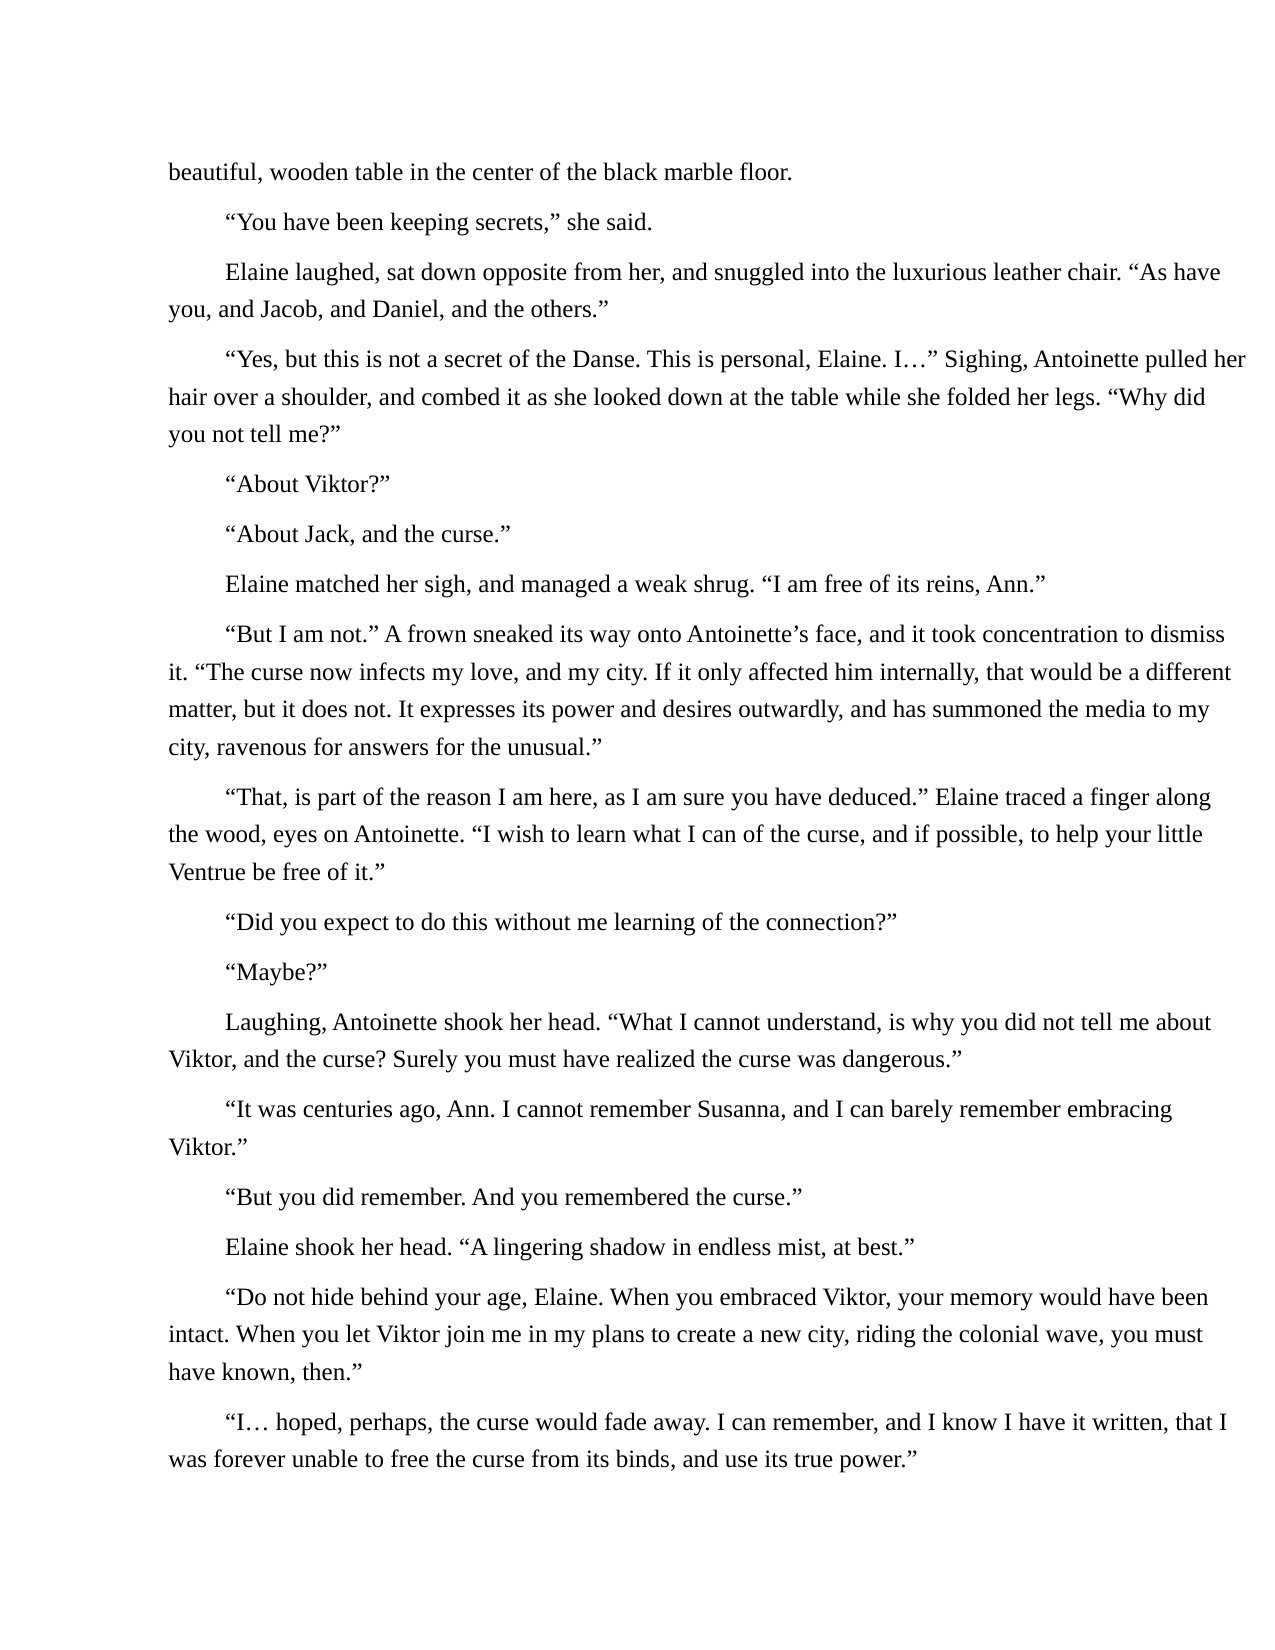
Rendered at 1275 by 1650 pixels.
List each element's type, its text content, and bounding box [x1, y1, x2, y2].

text “But you did remember. And you remembered the curse.” [168, 1175, 1246, 1212]
text Laughing, Antoinette shook her head. “What I cannot understand, is why you did not tell me about Viktor, and the curse? Surely you must have realized the curse was dangerous.” [168, 1000, 1246, 1075]
text Elaine matched her sigh, and managed a weak shrug. “I am free of its reins, Ann.” [168, 562, 1246, 600]
text “About Jack, and the curse.” [168, 512, 1246, 550]
text “That, is part of the reason I am here, as I am sure you have deduced.” Elaine traced a finger along the wood, eyes on Antoinette. “I wish to learn what I can of the curse, and if possible, to help your little Ventrue be free of it.” [168, 775, 1246, 887]
text Elaine laughed, sat down opposite from her, and snuggled into the luxurious leather chair. “As have you, and Jacob, and Daniel, and the others.” [168, 250, 1246, 325]
text “About Viktor?” [168, 462, 1246, 500]
text “It was centuries ago, Ann. I cannot remember Susanna, and I can barely remember embracing Viktor.” [168, 1087, 1246, 1162]
text “You have been keeping secrets,” she said. [168, 200, 1246, 237]
text “But I am not.” A frown sneaked its way onto Antoinette’s face, and it took concentration to dismiss it. “The curse now infects my love, and my city. If it only affected him internally, that would be a different matter, but it does not. It expresses its power and desires outwardly, and has summoned the media to my city, ravenous for answers for the unusual.” [168, 612, 1246, 762]
text “Did you expect to do this without me learning of the connection?” [168, 900, 1246, 937]
text “Maybe?” [168, 950, 1246, 987]
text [168, 150, 1246, 187]
text “Do not hide behind your age, Elaine. When you embraced Viktor, your memory would have been intact. When you let Viktor join me in my plans to create a new city, riding the colonial wave, you must have known, then.” [168, 1275, 1246, 1387]
text Elaine shook her head. “A lingering shadow in endless mist, at best.” [168, 1225, 1246, 1262]
text “Yes, but this is not a secret of the Danse. This is personal, Elaine. I…” Sighing, Antoinette pulled her hair over a shoulder, and combed it as she looked down at the table while she folded her legs. “Why did you not tell me?” [168, 337, 1246, 450]
text “I… hoped, perhaps, the curse would fade away. I can remember, and I know I have it written, that I was forever unable to free the curse from its binds, and use its true power.” [168, 1400, 1246, 1475]
